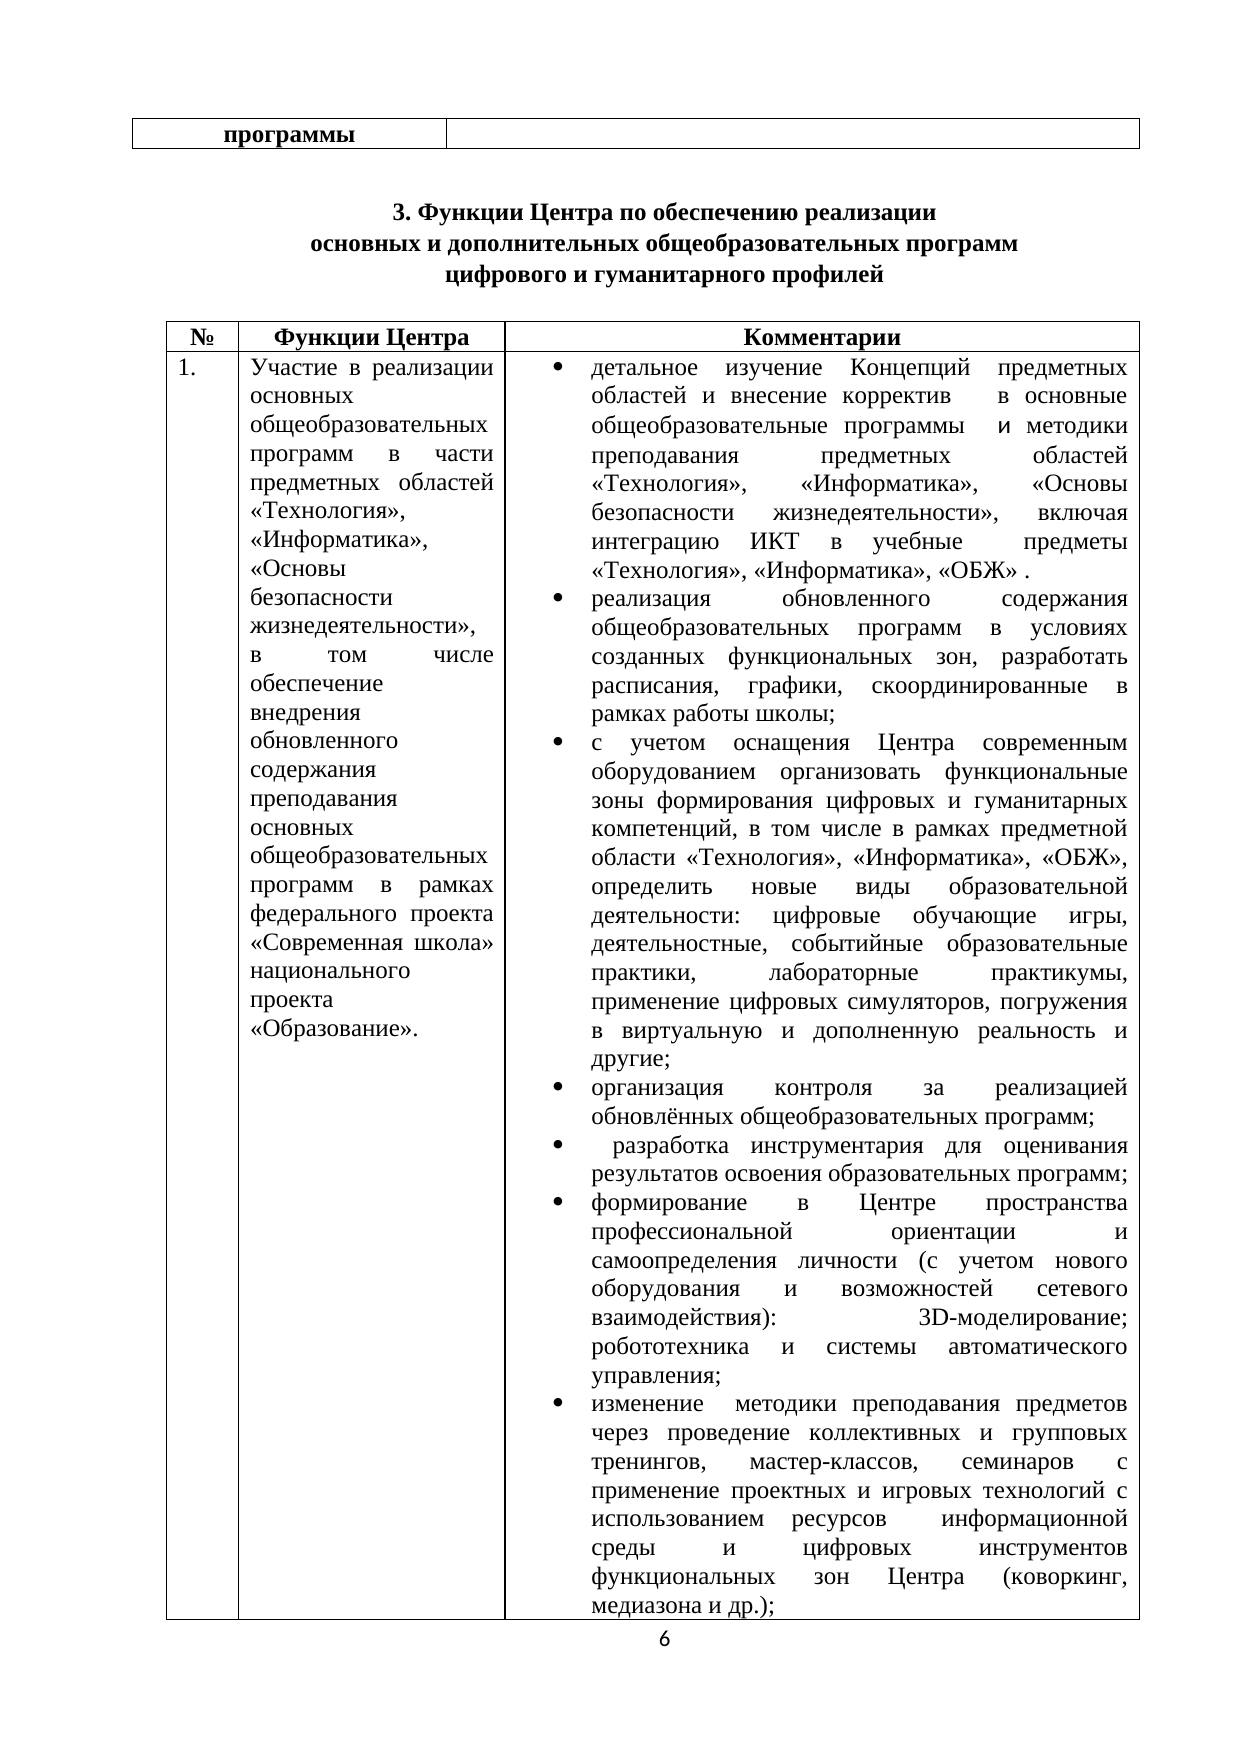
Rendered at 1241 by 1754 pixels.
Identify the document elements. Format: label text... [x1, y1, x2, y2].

table_cell 1. [167, 352, 238, 1618]
table_header № [167, 322, 238, 351]
table_header Комментарии [506, 322, 1139, 351]
text цифрового и гуманитарного профилей [177, 259, 1152, 287]
text основных и дополнительных общеобразовательных программ [177, 228, 1152, 256]
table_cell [447, 119, 1139, 148]
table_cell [239, 352, 504, 1618]
text 3. Функции Центра по обеспечению реализации [177, 197, 1152, 225]
table_header Функции Центра [239, 322, 504, 351]
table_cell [133, 119, 446, 148]
